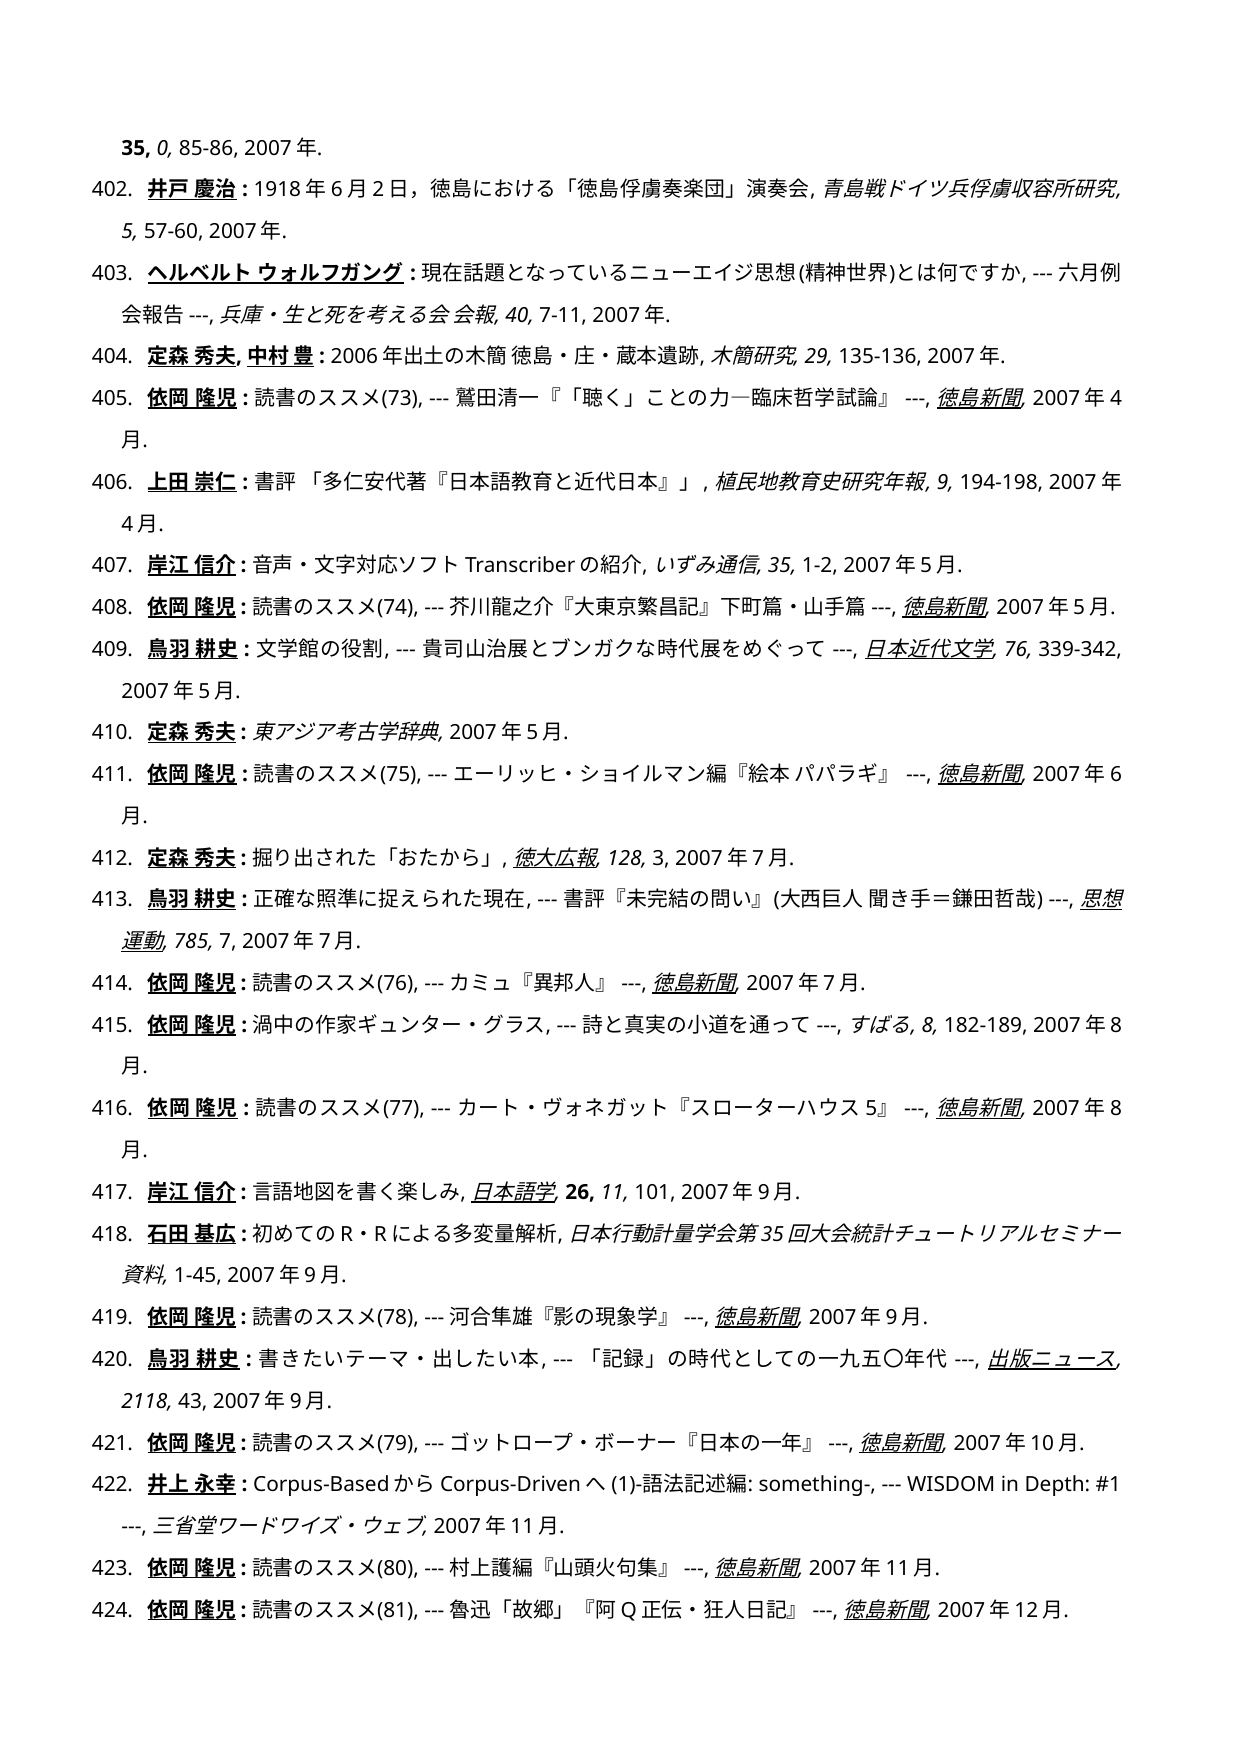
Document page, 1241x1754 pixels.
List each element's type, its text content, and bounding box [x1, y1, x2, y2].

list 井上 永幸 : Corpus-BasedからCorpus-Drivenへ (1)-語法記述編: something-, --- WISDOM in Depth: #1 ---, 三省堂ワードワイズ・ウェブ, 2007年11月. [92, 1462, 1122, 1545]
list 鳥羽 耕史 : 書きたいテーマ・出したい本, --- 「記録」の時代としての一九五〇年代 ---, 出版ニュース, 2118, 43, 2007年9月. [92, 1336, 1122, 1420]
list 定森 秀夫, 中村 豊 : 2006年出土の木簡 徳島・庄・蔵本遺跡, 木簡研究, 29, 135-136, 2007年. [92, 334, 1122, 376]
list ヘルベルト ウォルフガング : 現在話題となっているニューエイジ思想(精神世界)とは何ですか, --- 六月例会報告 ---, 兵庫・生と死を考える会 会報, 40, 7-11, 2007年. [92, 250, 1122, 334]
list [92, 125, 1122, 167]
list 依岡 隆児 : 読書のススメ(81), --- 魯迅「故郷」『阿Q正伝・狂人日記』 ---, 徳島新聞, 2007年12月. [92, 1587, 1122, 1629]
list 依岡 隆児 : 読書のススメ(76), --- カミュ『異邦人』 ---, 徳島新聞, 2007年7月. [92, 961, 1122, 1002]
list 依岡 隆児 : 読書のススメ(75), --- エーリッヒ・ショイルマン編『絵本 パパラギ』 ---, 徳島新聞, 2007年6月. [92, 752, 1122, 835]
list 依岡 隆児 : 読書のススメ(79), --- ゴットロープ・ボーナー『日本の一年』 ---, 徳島新聞, 2007年10月. [92, 1420, 1122, 1462]
list 石田 基広 : 初めてのR・Rによる多変量解析, 日本行動計量学会第35回大会統計チュートリアルセミナー資料, 1-45, 2007年9月. [92, 1211, 1122, 1295]
list 依岡 隆児 : 読書のススメ(77), --- カート・ヴォネガット『スローターハウス5』 ---, 徳島新聞, 2007年8月. [92, 1086, 1122, 1169]
list 依岡 隆児 : 読書のススメ(73), --- 鷲田清一『「聴く」ことの力―臨床哲学試論』 ---, 徳島新聞, 2007年4月. [92, 376, 1122, 459]
list 岸江 信介 : 音声・文字対応ソフト Transcriberの紹介, いずみ通信, 35, 1-2, 2007年5月. [92, 543, 1122, 584]
list 依岡 隆児 : 読書のススメ(78), --- 河合隼雄『影の現象学』 ---, 徳島新聞, 2007年9月. [92, 1295, 1122, 1336]
list 鳥羽 耕史 : 正確な照準に捉えられた現在, --- 書評『未完結の問い』(大西巨人 聞き手＝鎌田哲哉) ---, 思想運動, 785, 7, 2007年7月. [92, 877, 1122, 961]
list 井戸 慶治 : 1918年6月2日，徳島における「徳島俘虜奏楽団」演奏会, 青島戦ドイツ兵俘虜収容所研究, 5, 57-60, 2007年. [92, 167, 1122, 250]
list 定森 秀夫 : 掘り出された「おたから」, 徳大広報, 128, 3, 2007年7月. [92, 835, 1122, 877]
list 岸江 信介 : 言語地図を書く楽しみ, 日本語学, 26, 11, 101, 2007年9月. [92, 1169, 1122, 1211]
list 定森 秀夫 : 東アジア考古学辞典, 2007年5月. [92, 710, 1122, 752]
list 依岡 隆児 : 読書のススメ(74), --- 芥川龍之介『大東京繁昌記』下町篇・山手篇 ---, 徳島新聞, 2007年5月. [92, 584, 1122, 626]
list 上田 崇仁 : 書評 「多仁安代著『日本語教育と近代日本』」, 植民地教育史研究年報, 9, 194-198, 2007年4月. [92, 459, 1122, 543]
list 鳥羽 耕史 : 文学館の役割, --- 貴司山治展とブンガクな時代展をめぐって ---, 日本近代文学, 76, 339-342, 2007年5月. [92, 626, 1122, 710]
list 依岡 隆児 : 読書のススメ(80), --- 村上護編『山頭火句集』 ---, 徳島新聞, 2007年11月. [92, 1545, 1122, 1587]
list 依岡 隆児 : 渦中の作家ギュンター・グラス, --- 詩と真実の小道を通って ---, すばる, 8, 182-189, 2007年8月. [92, 1002, 1122, 1086]
